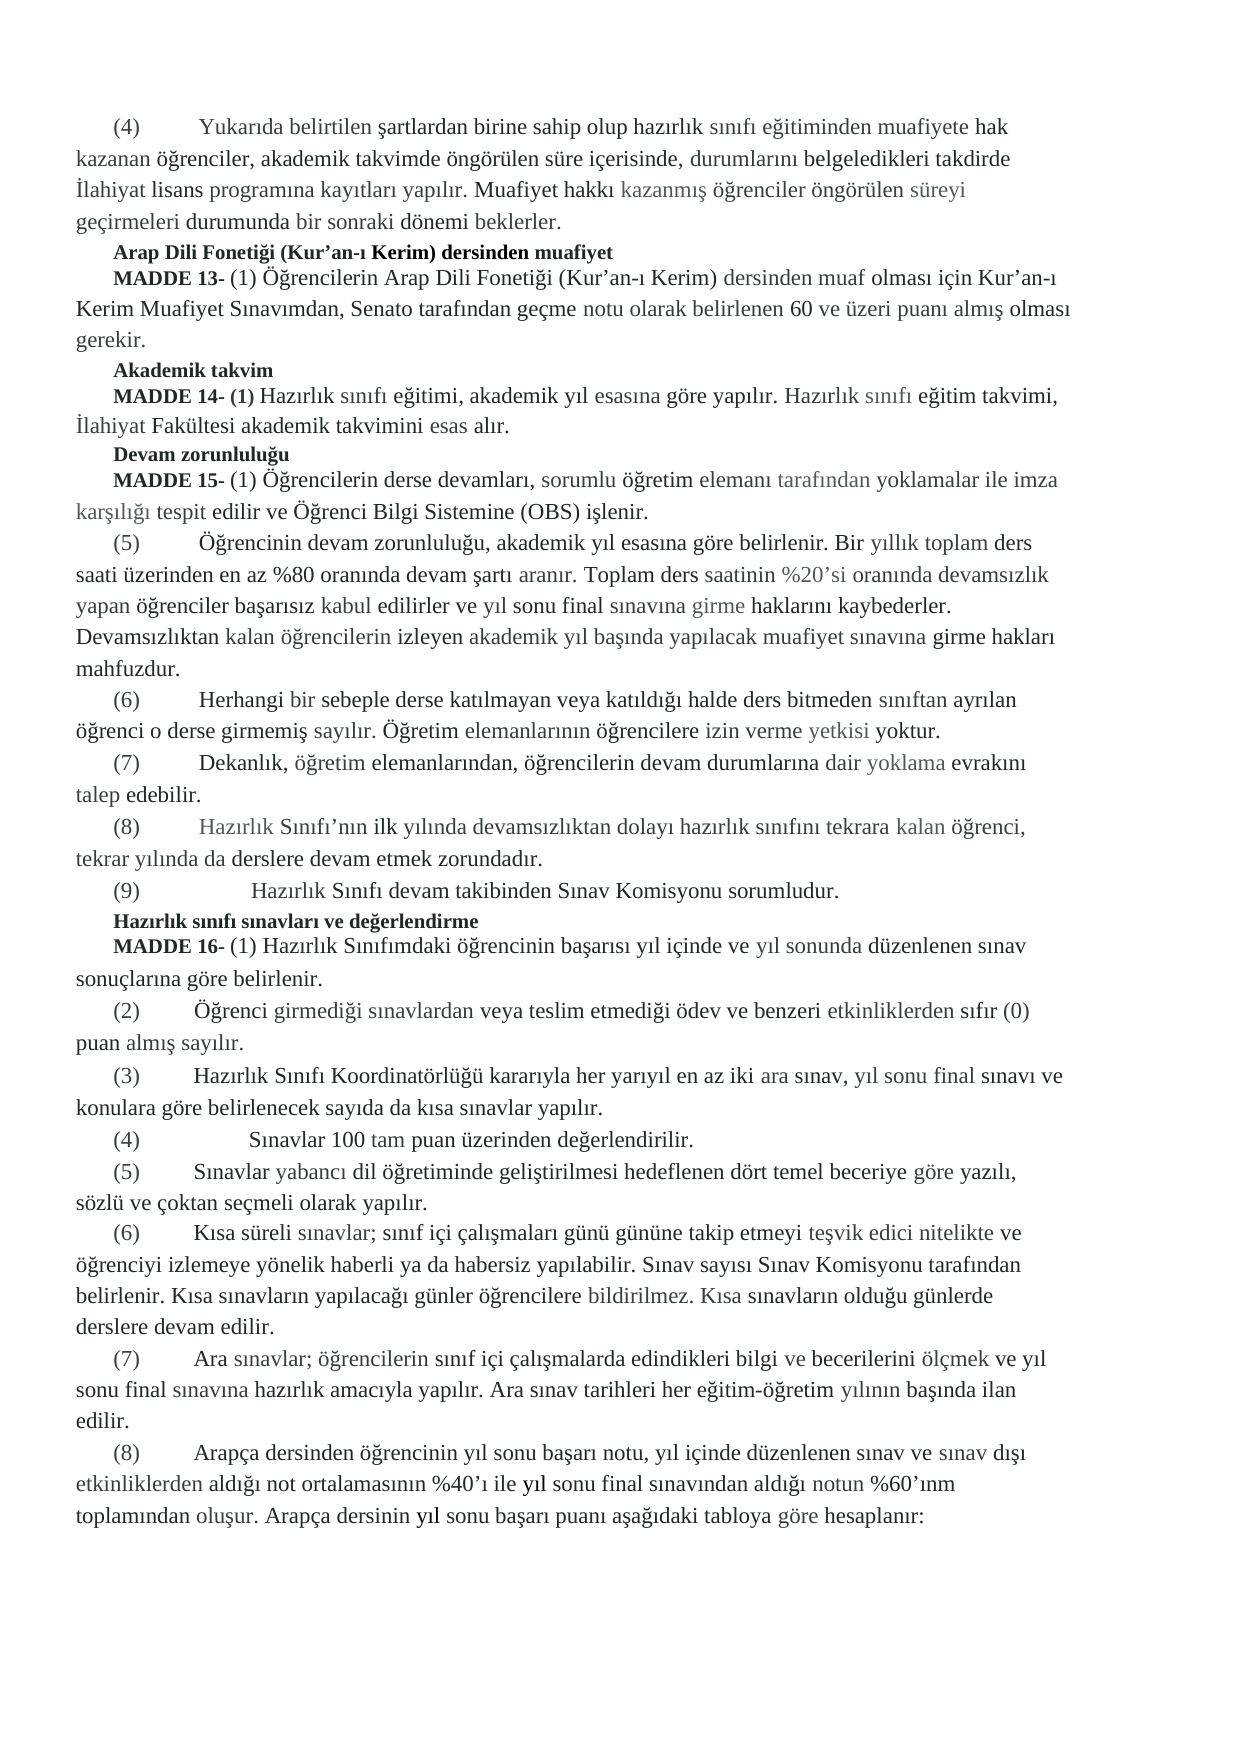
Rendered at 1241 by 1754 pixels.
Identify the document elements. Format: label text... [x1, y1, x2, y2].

list Öğrencinin devam zorunluluğu, akademik yıl esasına göre belirlenir. Bir yıllık toplam ders saati üzerinden en az %80 oranında devam şartı aranır. Toplam ders saatinin %20’si oranında devamsızlık yapan öğrenciler başarısız kabul edilirler ve yıl sonu final sınavına girme haklarını kaybederler. Devamsızlıktan kalan öğrencilerin izleyen akademik yıl başında yapılacak muafiyet sınavına girme hakları mahfuzdur. [76, 529, 1070, 681]
list Ara sınavlar; öğrencilerin sınıf içi çalışmalarda edindikleri bilgi ve becerilerini ölçmek ve yıl sonu final sınavına hazırlık amacıyla yapılır. Ara sınav tarihleri her eğitim-öğretim yılının başında ilan edilir. [76, 1345, 1070, 1434]
text MADDE 16- (1) Hazırlık Sınıfımdaki öğrencinin başarısı yıl içinde ve yıl sonunda düzenlenen sınav sonuçlarına göre belirlenir. [76, 933, 1070, 991]
list Hazırlık Sınıfı devam takibinden Sınav Komisyonu sorumludur. [76, 877, 1070, 903]
list Sınavlar 100 tam puan üzerinden değerlendirilir. [76, 1126, 1070, 1152]
text MADDE 15- (1) Öğrencilerin derse devamları, sorumlu öğretim elemanı tarafından yoklamalar ile imza karşılığı tespit edilir ve Öğrenci Bilgi Sistemine (OBS) işlenir. [76, 466, 1070, 524]
list Arapça dersinden öğrencinin yıl sonu başarı notu, yıl içinde düzenlenen sınav ve sınav dışı etkinliklerden aldığı not ortalamasının %40’ı ile yıl sonu final sınavından aldığı notun %60’ınm toplamından oluşur. Arapça dersinin yıl sonu başarı puanı aşağıdaki tabloya göre hesaplanır: [76, 1439, 1070, 1528]
text MADDE 13- (1) Öğrencilerin Arap Dili Fonetiği (Kur’an-ı Kerim) dersinden muaf olması için Kur’an-ı Kerim Muafiyet Sınavımdan, Senato tarafından geçme notu olarak belirlenen 60 ve üzeri puanı almış olması gerekir. [76, 264, 1070, 353]
list Yukarıda belirtilen şartlardan birine sahip olup hazırlık sınıfı eğitiminden muafiyete hak kazanan öğrenciler, akademik takvimde öngörülen süre içerisinde, durumlarını belgeledikleri takdirde İlahiyat lisans programına kayıtları yapılır. Muafiyet hakkı kazanmış öğrenciler öngörülen süreyi geçirmeleri durumunda bir sonraki dönemi beklerler. [76, 113, 1070, 234]
text Hazırlık sınıfı sınavları ve değerlendirme [76, 908, 1070, 933]
text Arap Dili Fonetiği (Kur’an-ı Kerim) dersinden muafiyet [76, 239, 1070, 264]
text Devam zorunluluğu [76, 442, 1070, 466]
text MADDE 14- (1) Hazırlık sınıfı eğitimi, akademik yıl esasına göre yapılır. Hazırlık sınıfı eğitim takvimi, İlahiyat Fakültesi akademik takvimini esas alır. [76, 382, 1070, 438]
list Kısa süreli sınavlar; sınıf içi çalışmaları günü gününe takip etmeyi teşvik edici nitelikte ve öğrenciyi izlemeye yönelik haberli ya da habersiz yapılabilir. Sınav sayısı Sınav Komisyonu tarafından belirlenir. Kısa sınavların yapılacağı günler öğrencilere bildirilmez. Kısa sınavların olduğu günlerde derslere devam edilir. [76, 1219, 1070, 1340]
list Dekanlık, öğretim elemanlarından, öğrencilerin devam durumlarına dair yoklama evrakını talep edebilir. [76, 749, 1070, 807]
text Akademik takvim [76, 358, 1070, 382]
list Hazırlık Sınıfı’nın ilk yılında devamsızlıktan dolayı hazırlık sınıfını tekrara kalan öğrenci, tekrar yılında da derslere devam etmek zorundadır. [76, 813, 1070, 871]
list Öğrenci girmediği sınavlardan veya teslim etmediği ödev ve benzeri etkinliklerden sıfır (0) puan almış sayılır. [76, 997, 1070, 1056]
list Sınavlar yabancı dil öğretiminde geliştirilmesi hedeflenen dört temel beceriye göre yazılı, sözlü ve çoktan seçmeli olarak yapılır. [76, 1158, 1070, 1215]
list Herhangi bir sebeple derse katılmayan veya katıldığı halde ders bitmeden sınıftan ayrılan öğrenci o derse girmemiş sayılır. Öğretim elemanlarının öğrencilere izin verme yetkisi yoktur. [76, 686, 1070, 744]
list Hazırlık Sınıfı Koordinatörlüğü kararıyla her yarıyıl en az iki ara sınav, yıl sonu final sınavı ve konulara göre belirlenecek sayıda da kısa sınavlar yapılır. [76, 1062, 1070, 1120]
